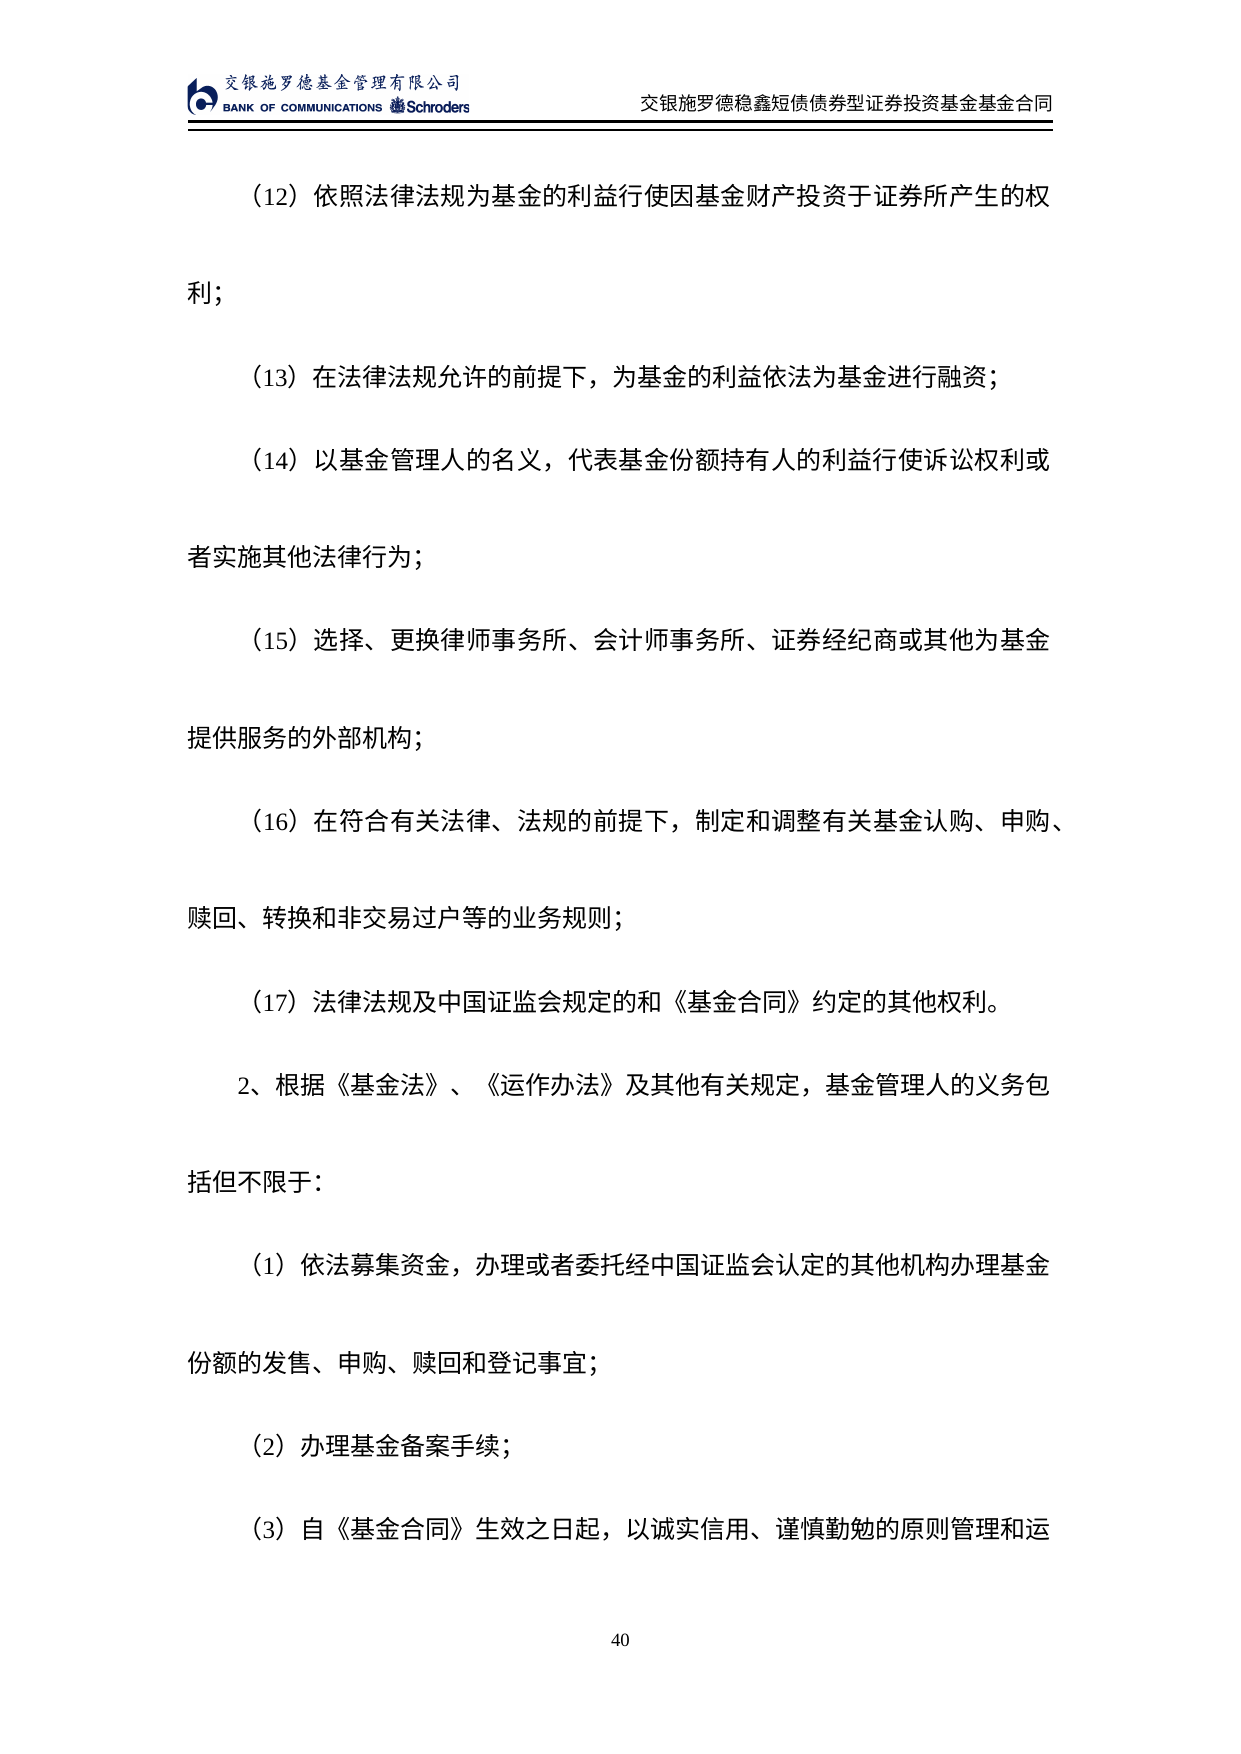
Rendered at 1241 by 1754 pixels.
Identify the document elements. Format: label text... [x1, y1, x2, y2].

text （2）办理基金备案手续； [187, 1412, 1053, 1477]
text （14）以基金管理人的名义，代表基金份额持有人的利益行使诉讼权利或者实施其他法律行为； [187, 426, 1053, 588]
text （16）在符合有关法律、法规的前提下，制定和调整有关基金认购、申购、赎回、转换和非交易过户等的业务规则； [187, 787, 1053, 949]
text 2、根据《基金法》、《运作办法》及其他有关规定，基金管理人的义务包括但不限于： [187, 1051, 1053, 1213]
text （12）依照法律法规为基金的利益行使因基金财产投资于证券所产生的权利； [187, 162, 1053, 324]
text （13）在法律法规允许的前提下，为基金的利益依法为基金进行融资； [187, 343, 1053, 408]
text （1）依法募集资金，办理或者委托经中国证监会认定的其他机构办理基金份额的发售、申购、赎回和登记事宜； [187, 1231, 1053, 1394]
picture [187, 74, 470, 115]
text （15）选择、更换律师事务所、会计师事务所、证券经纪商或其他为基金提供服务的外部机构； [187, 606, 1053, 769]
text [187, 1495, 1053, 1560]
text （17）法律法规及中国证监会规定的和《基金合同》约定的其他权利。 [187, 968, 1053, 1033]
